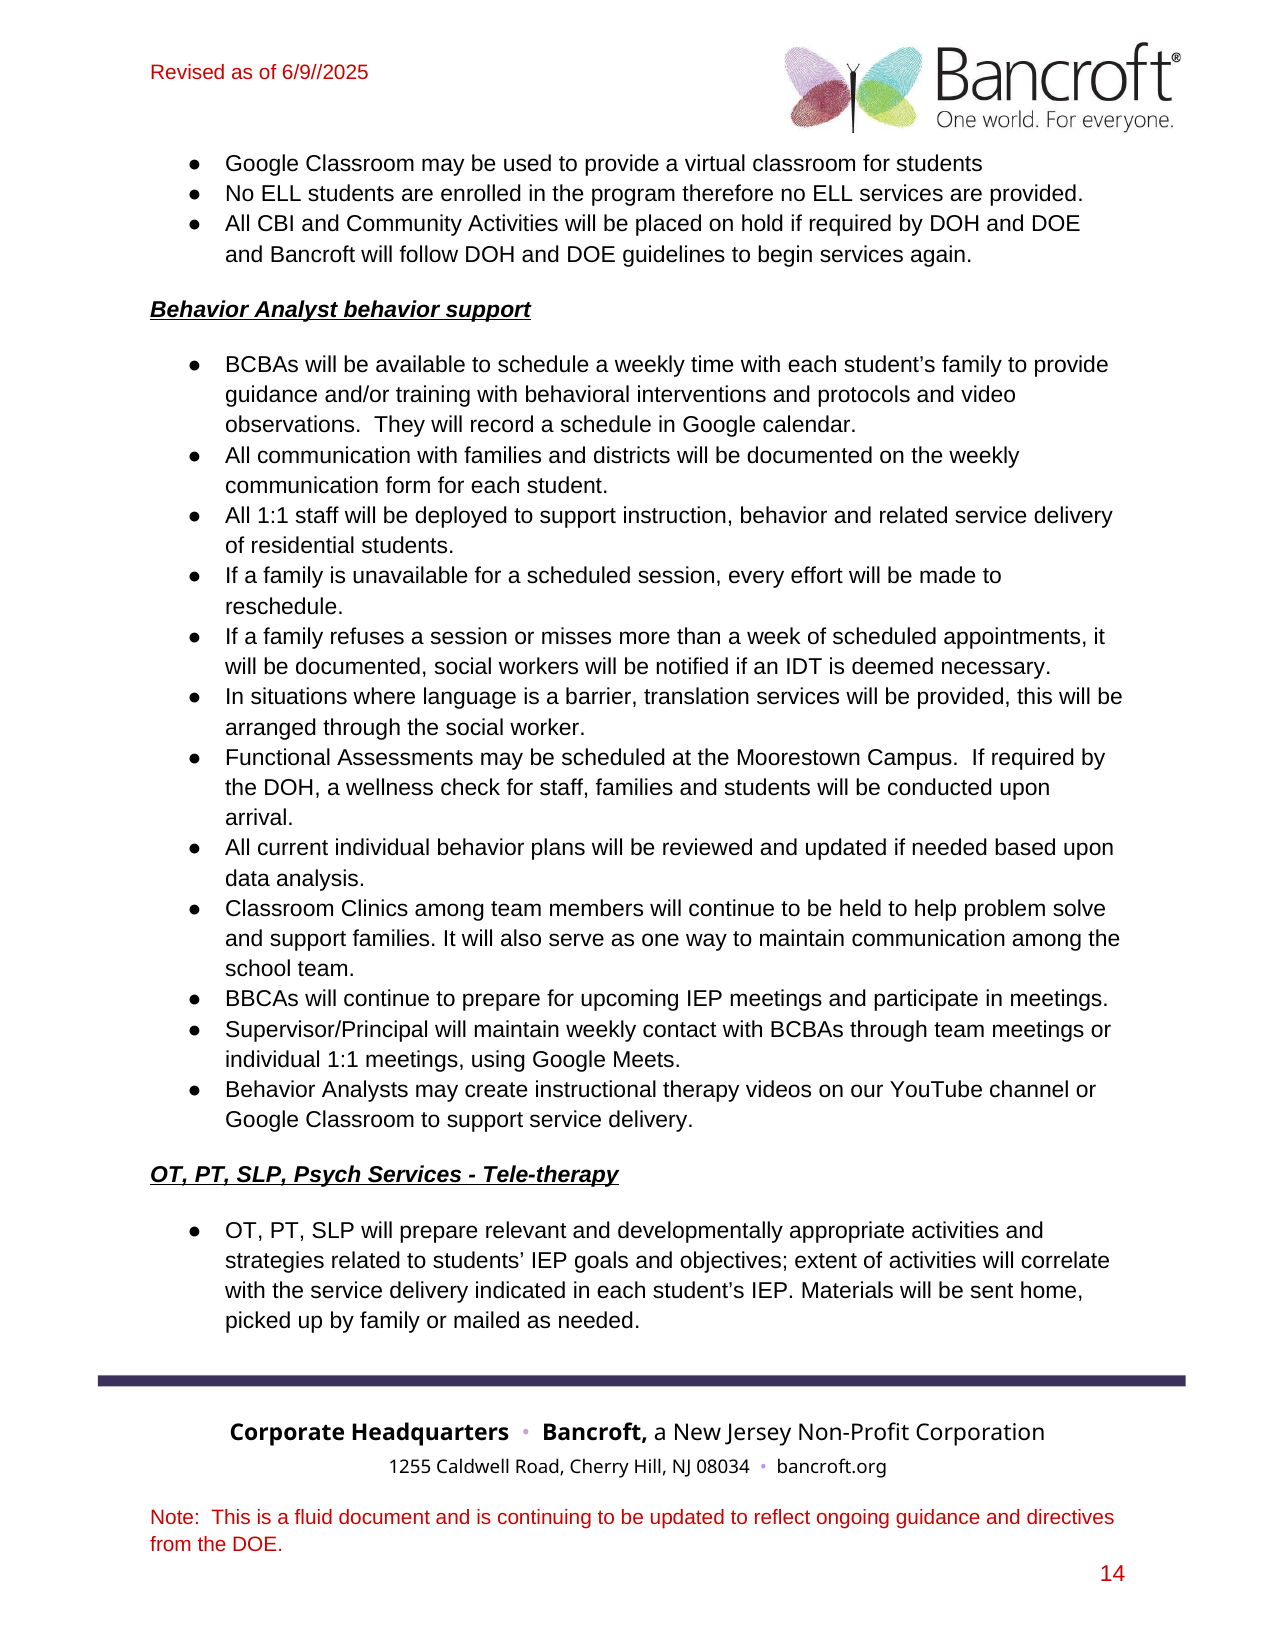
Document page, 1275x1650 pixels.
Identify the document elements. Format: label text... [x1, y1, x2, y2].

list Functional Assessments may be scheduled at the Moorestown Campus. If required by the DOH, a wellness check for staff, families and students will be conducted upon arrival. [187, 744, 1125, 831]
list All current individual behavior plans will be reviewed and updated if needed based upon data analysis. [187, 834, 1125, 891]
list All communication with families and districts will be documented on the weekly communication form for each student. [187, 442, 1125, 498]
list Behavior Analysts may create instructional therapy videos on our YouTube channel or Google Classroom to support service delivery. [187, 1076, 1125, 1133]
list All CBI and Community Activities will be placed on hold if required by DOH and DOE and Bancroft will follow DOH and DOE guidelines to begin services again. [187, 210, 1125, 267]
list Supervisor/Principal will maintain weekly contact with BCBAs through team meetings or individual 1:1 meetings, using Google Meets. [187, 1016, 1125, 1072]
list No ELL students are enrolled in the program therefore no ELL services are provided. [187, 180, 1125, 207]
picture [784, 42, 1181, 133]
list All 1:1 staff will be deployed to support instruction, behavior and related service delivery of residential students. [187, 502, 1125, 559]
list Google Classroom may be used to provide a virtual classroom for students [187, 150, 1125, 176]
list BBCAs will continue to prepare for upcoming IEP meetings and participate in meetings. [187, 985, 1125, 1012]
list Classroom Clinics among team members will continue to be held to help problem solve and support families. It will also serve as one way to maintain communication among the school team. [187, 895, 1125, 982]
list If a family is unavailable for a scheduled session, every effort will be made to reschedule. [187, 562, 1125, 619]
list If a family refuses a session or misses more than a week of scheduled appointments, it will be documented, social workers will be notified if an IDT is deemed necessary. [187, 623, 1125, 679]
text Behavior Analyst behavior support [150, 296, 1125, 322]
list In situations where language is a barrier, translation services will be provided, this will be arranged through the social worker. [187, 683, 1125, 740]
list BCBAs will be available to schedule a weekly time with each student’s family to provide guidance and/or training with behavioral interventions and protocols and video observations. They will record a schedule in Google calendar. [187, 351, 1125, 438]
text OT, PT, SLP, Psych Services - Tele-therapy [150, 1161, 1125, 1188]
list OT, PT, SLP will prepare relevant and developmentally appropriate activities and strategies related to students’ IEP goals and objectives; extent of activities will correlate with the service delivery indicated in each student’s IEP. Materials will be sent home, picked up by family or mailed as needed. [187, 1217, 1125, 1334]
